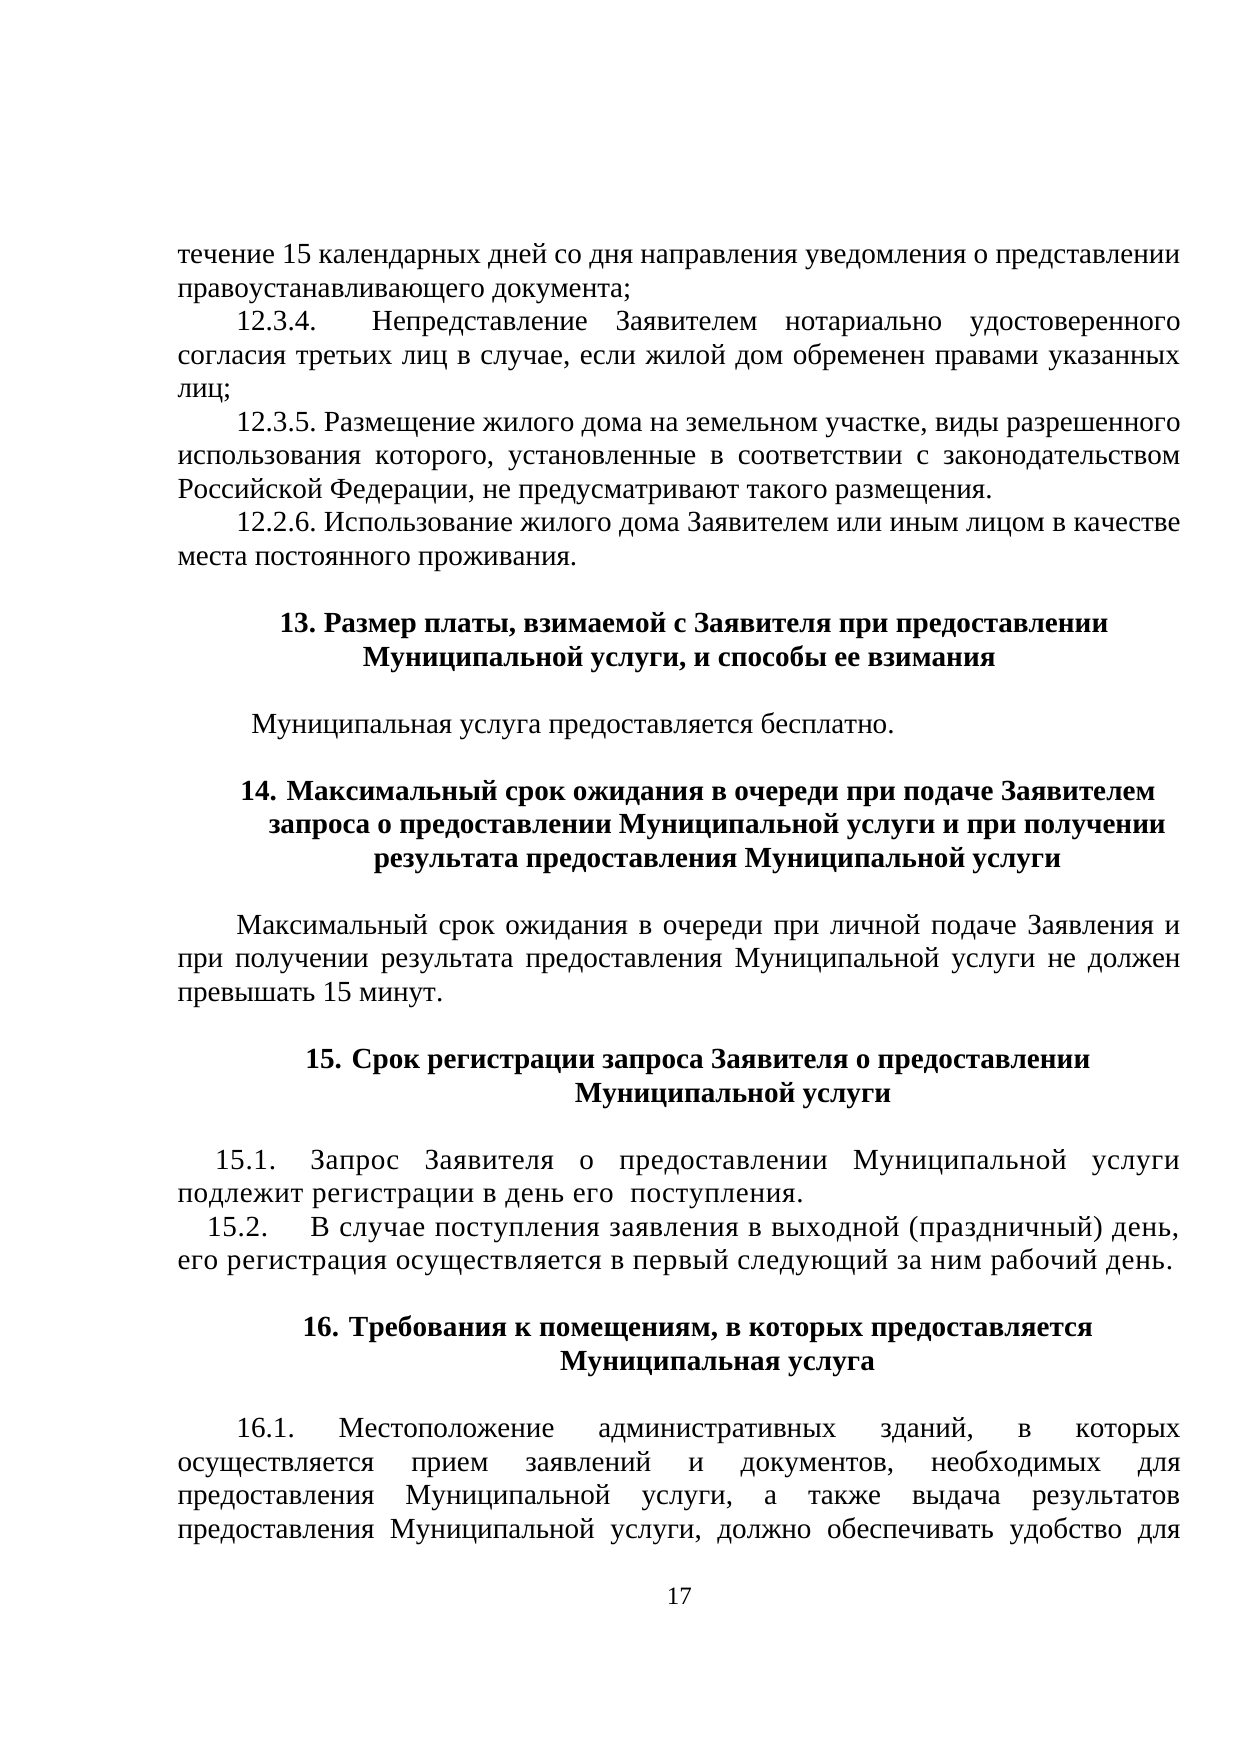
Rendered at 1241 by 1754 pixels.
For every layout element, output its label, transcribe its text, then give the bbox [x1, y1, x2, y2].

text Муниципальной услуги [254, 1075, 1181, 1108]
text 12.3.5. Размещение жилого дома на земельном участке, виды разрешенного использования которого, установленные в соответствии с законодательством Российской Федерации, не предусматривают такого размещения. [177, 404, 1181, 504]
text 13. Размер платы, взимаемой с Заявителя при предоставлении Муниципальной услуги, и способы ее взимания [177, 605, 1181, 672]
list Требования к помещениям, в которых предоставляется Муниципальная услуга [215, 1309, 1181, 1377]
text Максимальный срок ожидания в очереди при личной подаче Заявления и при получении результата предоставления Муниципальной услуги не должен превышать 15 минут. [177, 907, 1181, 1008]
list Максимальный срок ожидания в очереди при подаче Заявителем запроса о предоставлении Муниципальной услуги и при получении результата предоставления Муниципальной услуги [215, 773, 1181, 873]
text 12.3.4. Непредставление Заявителем нотариально удостоверенного согласия третьих лиц в случае, если жилой дом обременен правами указанных лиц; [177, 303, 1181, 404]
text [177, 236, 1181, 303]
list В случае поступления заявления в выходной (праздничный) день, его регистрация осуществляется в первый следующий за ним рабочий день. [177, 1209, 1181, 1276]
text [177, 1410, 1181, 1544]
text 12.2.6. Использование жилого дома Заявителем или иным лицом в качестве места постоянного проживания. [177, 504, 1181, 572]
list Срок регистрации запроса Заявителя о предоставлении [215, 1041, 1181, 1075]
text Муниципальная услуга предоставляется бесплатно. [177, 706, 1181, 739]
list Запрос Заявителя о предоставлении Муниципальной услуги подлежит регистрации в день его поступления. [177, 1142, 1181, 1209]
